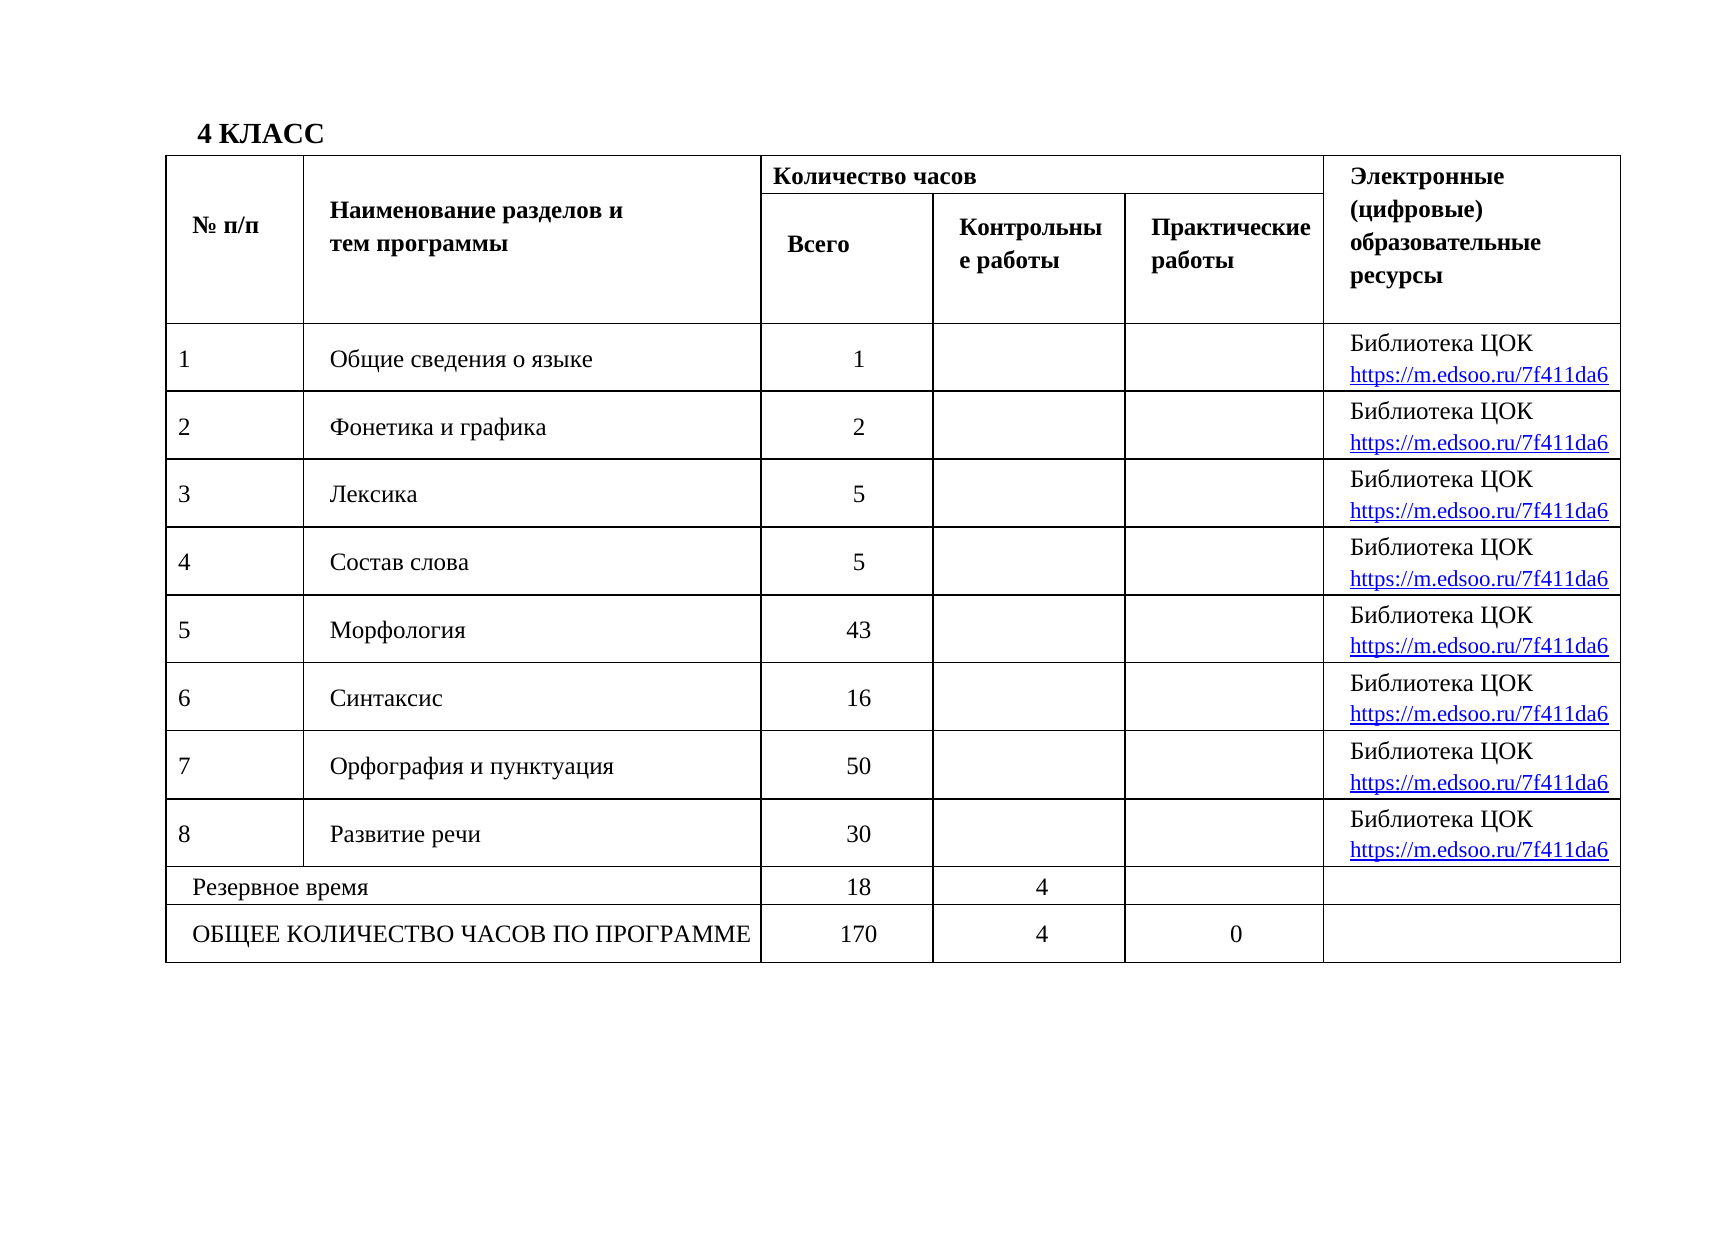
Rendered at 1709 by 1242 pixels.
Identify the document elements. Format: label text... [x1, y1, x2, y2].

table_cell [1126, 867, 1323, 903]
table_cell 4 [167, 528, 303, 594]
table_cell 6 [167, 663, 303, 730]
table_cell [934, 731, 1124, 798]
table_cell [934, 392, 1124, 458]
table_cell 5 [762, 460, 932, 526]
table_cell [934, 596, 1124, 662]
table_cell Морфология [304, 596, 760, 662]
table_cell [1126, 460, 1323, 526]
table_cell [1126, 528, 1323, 594]
table_cell 170 [762, 905, 932, 962]
table_cell [1126, 596, 1323, 662]
table_cell 3 [167, 460, 303, 526]
table_cell Библиотека ЦОК https://m.edsoo.ru/7f411da6 [1324, 663, 1620, 730]
table_header Количество часов [762, 156, 1323, 193]
table_cell [1126, 392, 1323, 458]
table_cell 43 [762, 596, 932, 662]
table_cell Развитие речи [304, 800, 760, 866]
table_cell Состав слова [304, 528, 760, 594]
table_cell 1 [167, 324, 303, 390]
table_cell 4 [934, 905, 1124, 962]
table_cell 8 [167, 800, 303, 866]
table_cell Орфография и пунктуация [304, 731, 760, 798]
table_cell 7 [167, 731, 303, 798]
table_cell Библиотека ЦОК https://m.edsoo.ru/7f411da6 [1324, 392, 1620, 458]
table_cell [934, 528, 1124, 594]
table_cell Библиотека ЦОК https://m.edsoo.ru/7f411da6 [1324, 800, 1620, 866]
table_header Наименование разделов и тем программы [304, 156, 760, 322]
table_cell Библиотека ЦОК https://m.edsoo.ru/7f411da6 [1324, 596, 1620, 662]
table_cell Практические работы [1126, 194, 1323, 322]
table_cell 0 [1126, 905, 1323, 962]
table_cell [1126, 324, 1323, 390]
table_cell Библиотека ЦОК https://m.edsoo.ru/7f411da6 [1324, 460, 1620, 526]
table_header № п/п [167, 156, 303, 322]
table_cell [1126, 663, 1323, 730]
table_cell 5 [167, 596, 303, 662]
table_cell ОБЩЕЕ КОЛИЧЕСТВО ЧАСОВ ПО ПРОГРАММЕ [167, 905, 760, 962]
table_cell [934, 663, 1124, 730]
table_cell 50 [762, 731, 932, 798]
table_cell 1 [762, 324, 932, 390]
table_cell [1126, 800, 1323, 866]
table_cell Библиотека ЦОК https://m.edsoo.ru/7f411da6 [1324, 324, 1620, 390]
table_cell [934, 460, 1124, 526]
table_cell [934, 324, 1124, 390]
table_cell Библиотека ЦОК https://m.edsoo.ru/7f411da6 [1324, 528, 1620, 594]
table_cell Общие сведения о языке [304, 324, 760, 390]
table_cell [1324, 867, 1620, 903]
table_cell 4 [934, 867, 1124, 903]
table_cell [934, 800, 1124, 866]
table_cell 5 [762, 528, 932, 594]
table_cell [1126, 731, 1323, 798]
table_cell 18 [762, 867, 932, 903]
table_header Электронные (цифровые) образовательные ресурсы [1324, 156, 1620, 322]
table_cell Библиотека ЦОК https://m.edsoo.ru/7f411da6 [1324, 731, 1620, 798]
table_cell Контрольны е работы [934, 194, 1124, 322]
table_cell 16 [762, 663, 932, 730]
table_cell Фонетика и графика [304, 392, 760, 458]
table_cell Синтаксис [304, 663, 760, 730]
table_cell 30 [762, 800, 932, 866]
table_cell 2 [762, 392, 932, 458]
table_cell 2 [167, 392, 303, 458]
list КЛАСС [197, 116, 1633, 150]
table_cell Лексика [304, 460, 760, 526]
table_cell Всего [762, 194, 932, 322]
table_cell [1324, 905, 1620, 962]
table_cell Резервное время [167, 867, 760, 903]
